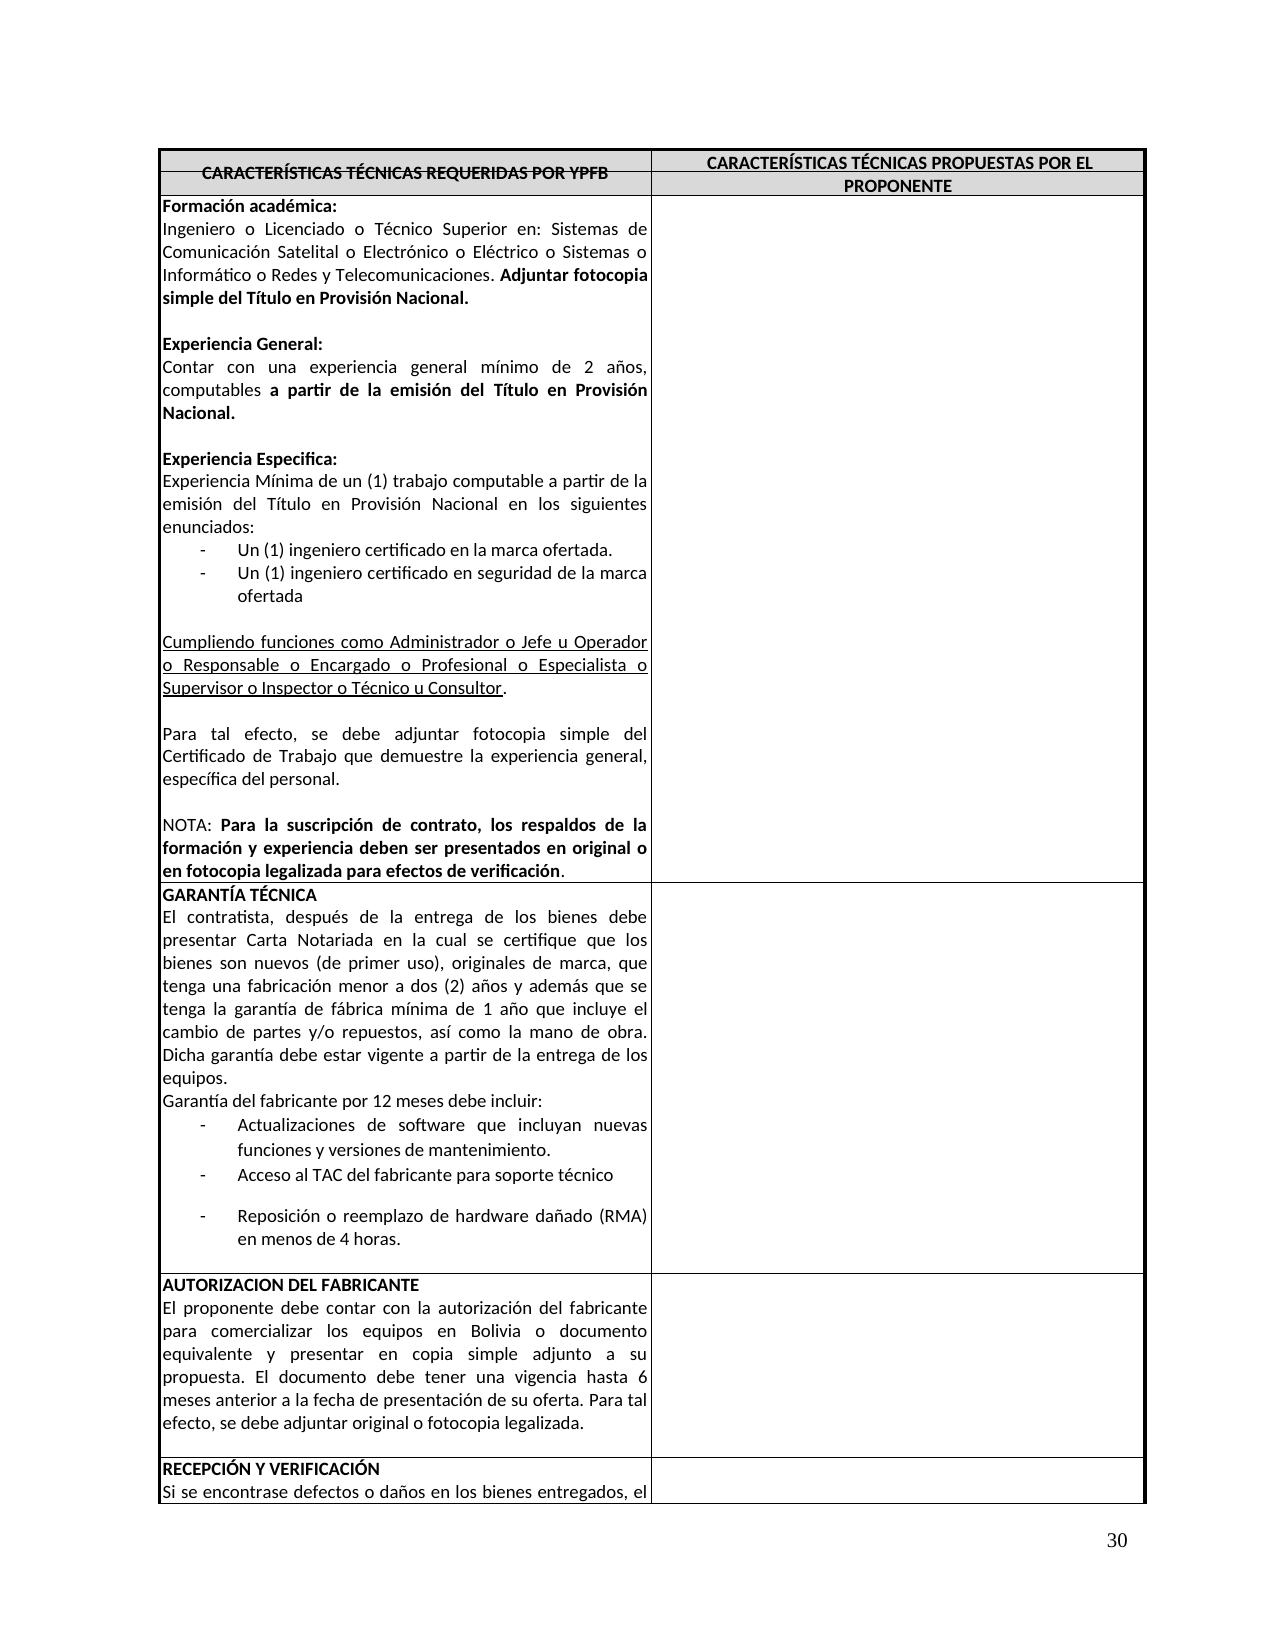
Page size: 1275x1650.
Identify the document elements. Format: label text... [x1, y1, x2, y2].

table_cell GARANTÍA TÉCNICA El contratista, después de la entrega de los bienes debe presentar Carta Notariada en la cual se certifique que los bienes son nuevos (de primer uso), originales de marca, que tenga una fabricación menor a dos (2) años y además que se tenga la garantía de fábrica mínima de 1 año que incluye el cambio de partes y/o repuestos, así como la mano de obra. Dicha garantía debe estar vigente a partir de la entrega de los equipos. Garantía del fabricante por 12 meses debe incluir: Actualizaciones de software que incluyan nuevas funciones y versiones de mantenimiento. Acceso al TAC del fabricante para soporte técnico Reposición o reemplazo de hardware dañado (RMA) en menos de 4 horas. [161, 883, 651, 1273]
table_cell AUTORIZACION DEL FABRICANTE El proponente debe contar con la autorización del fabricante para comercializar los equipos en Bolivia o documento equivalente y presentar en copia simple adjunto a su propuesta. El documento debe tener una vigencia hasta 6 meses anterior a la fecha de presentación de su oferta. Para tal efecto, se debe adjuntar original o fotocopia legalizada. [161, 1274, 651, 1457]
table_header CARACTERÍSTICAS TÉCNICAS REQUERIDAS POR YPFB [161, 151, 651, 171]
table_header CARACTERÍSTICAS TÉCNICAS PROPUESTAS POR EL PROPONENTE (Describir su propuesta en base a lo solicitado por YPFB) [652, 151, 1143, 171]
table_cell [652, 172, 1143, 195]
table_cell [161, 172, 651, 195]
table_cell [652, 883, 1143, 1273]
table_cell [652, 1458, 1143, 1503]
table_cell [652, 196, 1143, 882]
table_cell [652, 1274, 1143, 1457]
